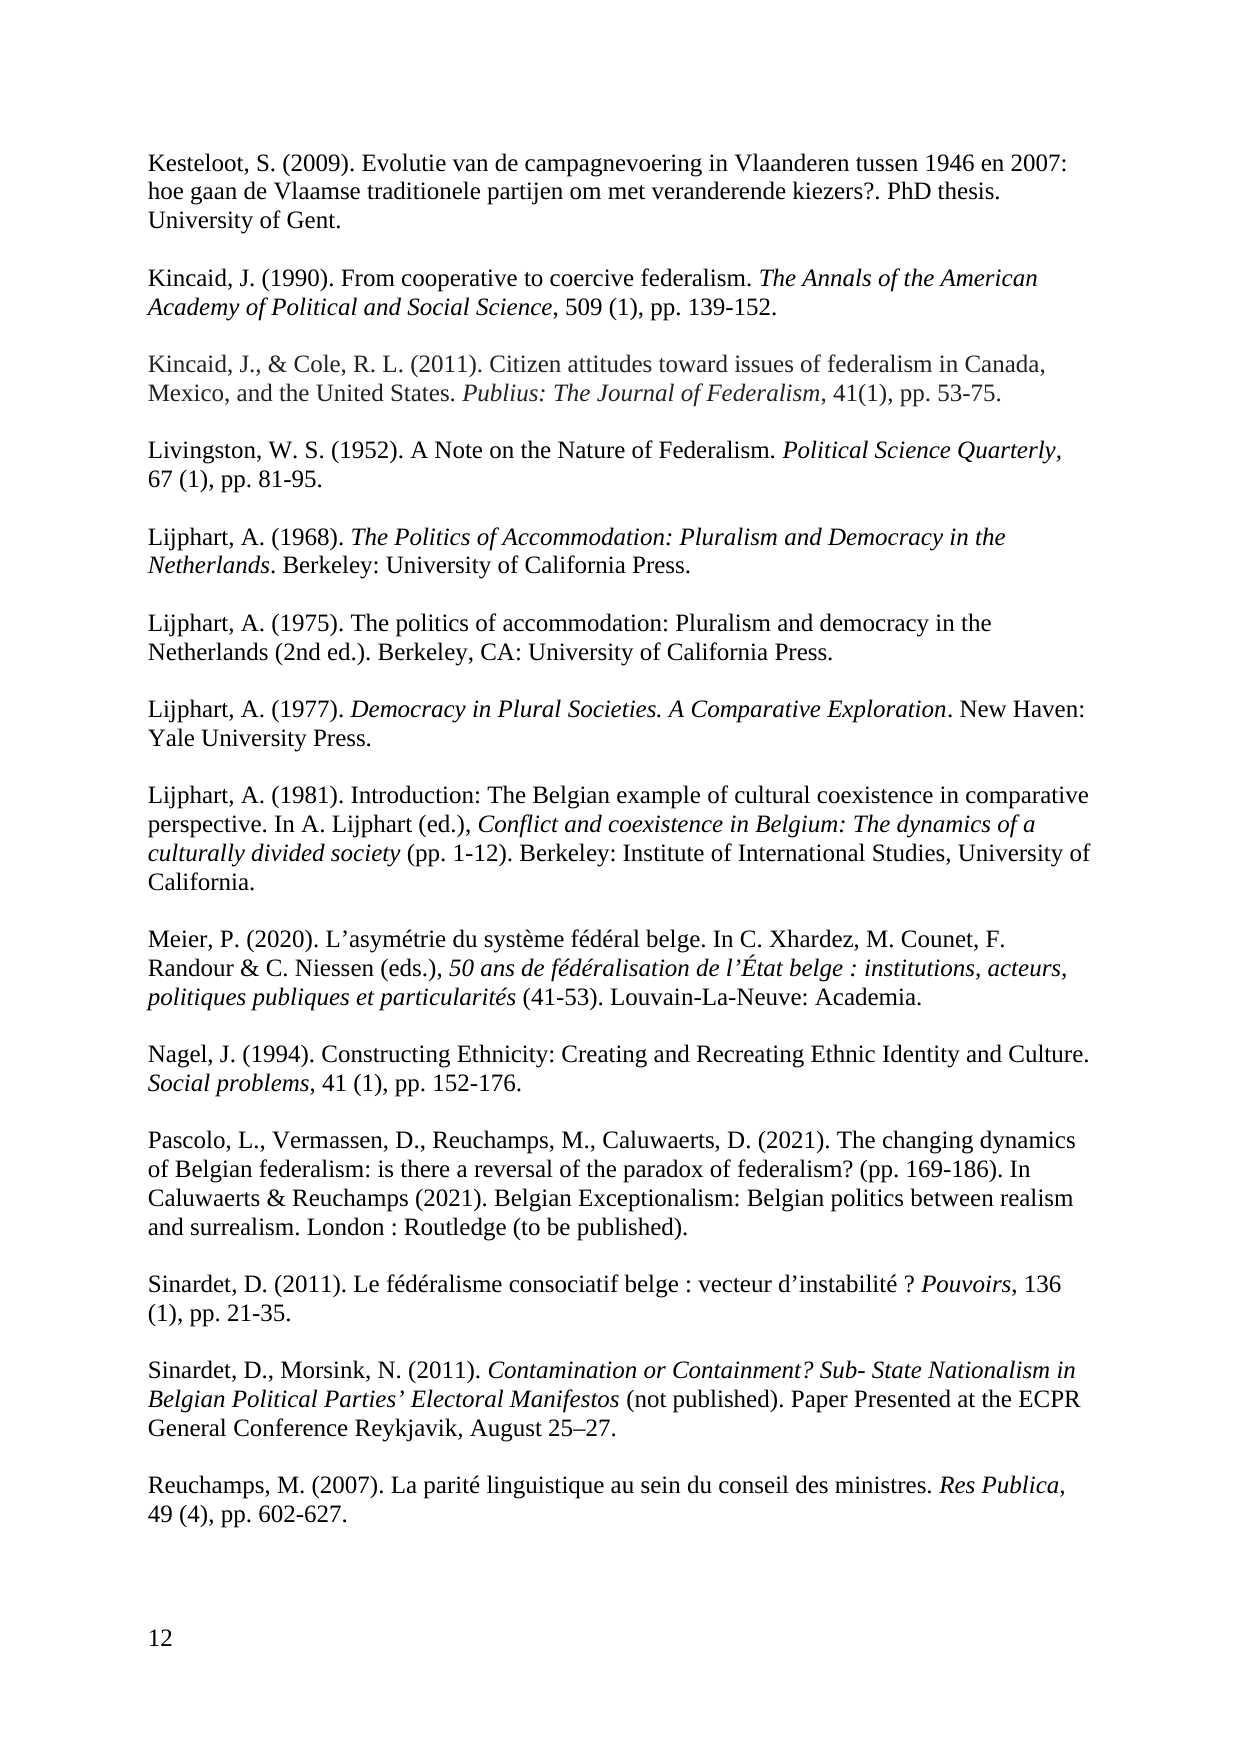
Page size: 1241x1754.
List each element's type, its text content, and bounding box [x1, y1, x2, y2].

text Lijphart, A. (1968). The Politics of Accommodation: Pluralism and Democracy in the Netherlands. Berkeley: University of California Press. [148, 522, 1093, 579]
text Lijphart, A. (1981). Introduction: The Belgian example of cultural coexistence in comparative perspective. In A. Lijphart (ed.), Conflict and coexistence in Belgium: The dynamics of a culturally divided society (pp. 1-12). Berkeley: Institute of International Studies, University of California. [148, 781, 1093, 896]
text Kincaid, J. (1990). From cooperative to coercive federalism. The Annals of the American Academy of Political and Social Science, 509 (1), pp. 139-152. [758, 263, 1093, 321]
text Sinardet, D., Morsink, N. (2011). Contamination or Containment? Sub- State Nationalism in Belgian Political Parties’ Electoral Manifestos (not published). Paper Presented at the ECPR General Conference Reykjavik, August 25–27. [148, 1356, 1093, 1442]
text Meier, P. (2020). L’asymétrie du système fédéral belge. In C. Xhardez, M. Counet, F. Randour & C. Niessen (eds.), 50 ans de fédéralisation de l’État belge : institutions, acteurs, politiques publiques et particularités (41-53). Louvain-La-Neuve: Academia. [148, 924, 1093, 1011]
text Livingston, W. S. (1952). A Note on the Nature of Federalism. Political Science Quarterly, 67 (1), pp. 81-95. [148, 436, 1093, 493]
text Reuchamps, M. (2007). La parité linguistique au sein du conseil des ministres. Res Publica, 49 (4), pp. 602-627. [148, 1471, 1093, 1528]
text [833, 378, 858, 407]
text Lijphart, A. (1977). Democracy in Plural Societies. A Comparative Exploration. New Haven: Yale University Press. [148, 694, 1093, 752]
text Kesteloot, S. (2009). Evolutie van de campagnevoering in Vlaanderen tussen 1946 en 2007: hoe gaan de Vlaamse traditionele partijen om met veranderende kiezers?. PhD thesis. University of Gent. [148, 148, 1093, 234]
text Lijphart, A. (1975). The politics of accommodation: Pluralism and democracy in the Netherlands (2nd ed.). Berkeley, CA: University of California Press. [148, 608, 1093, 666]
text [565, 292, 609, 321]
text Sinardet, D. (2011). Le fédéralisme consociatif belge : vecteur d’instabilité ? Pouvoirs, 136 (1), pp. 21-35. [291, 1269, 1093, 1327]
text Kincaid, J. (1990). From cooperative to coercive federalism. The Annals of the American Academy of Political and Social Science, 509 (1), pp. 139-152. [148, 292, 552, 321]
text Nagel, J. (1994). Constructing Ethnicity: Creating and Recreating Ethnic Identity and Culture. Social problems, 41 (1), pp. 152-176. [148, 1039, 1093, 1097]
text Pascolo, L., Vermassen, D., Reuchamps, M., Caluwaerts, D. (2021). The changing dynamics of Belgian federalism: is there a reversal of the paradox of federalism? (pp. 169-186). In Caluwaerts & Reuchamps (2021). Belgian Exceptionalism: Belgian politics between realism and surrealism. London : Routledge (to be published). [148, 1126, 1093, 1241]
